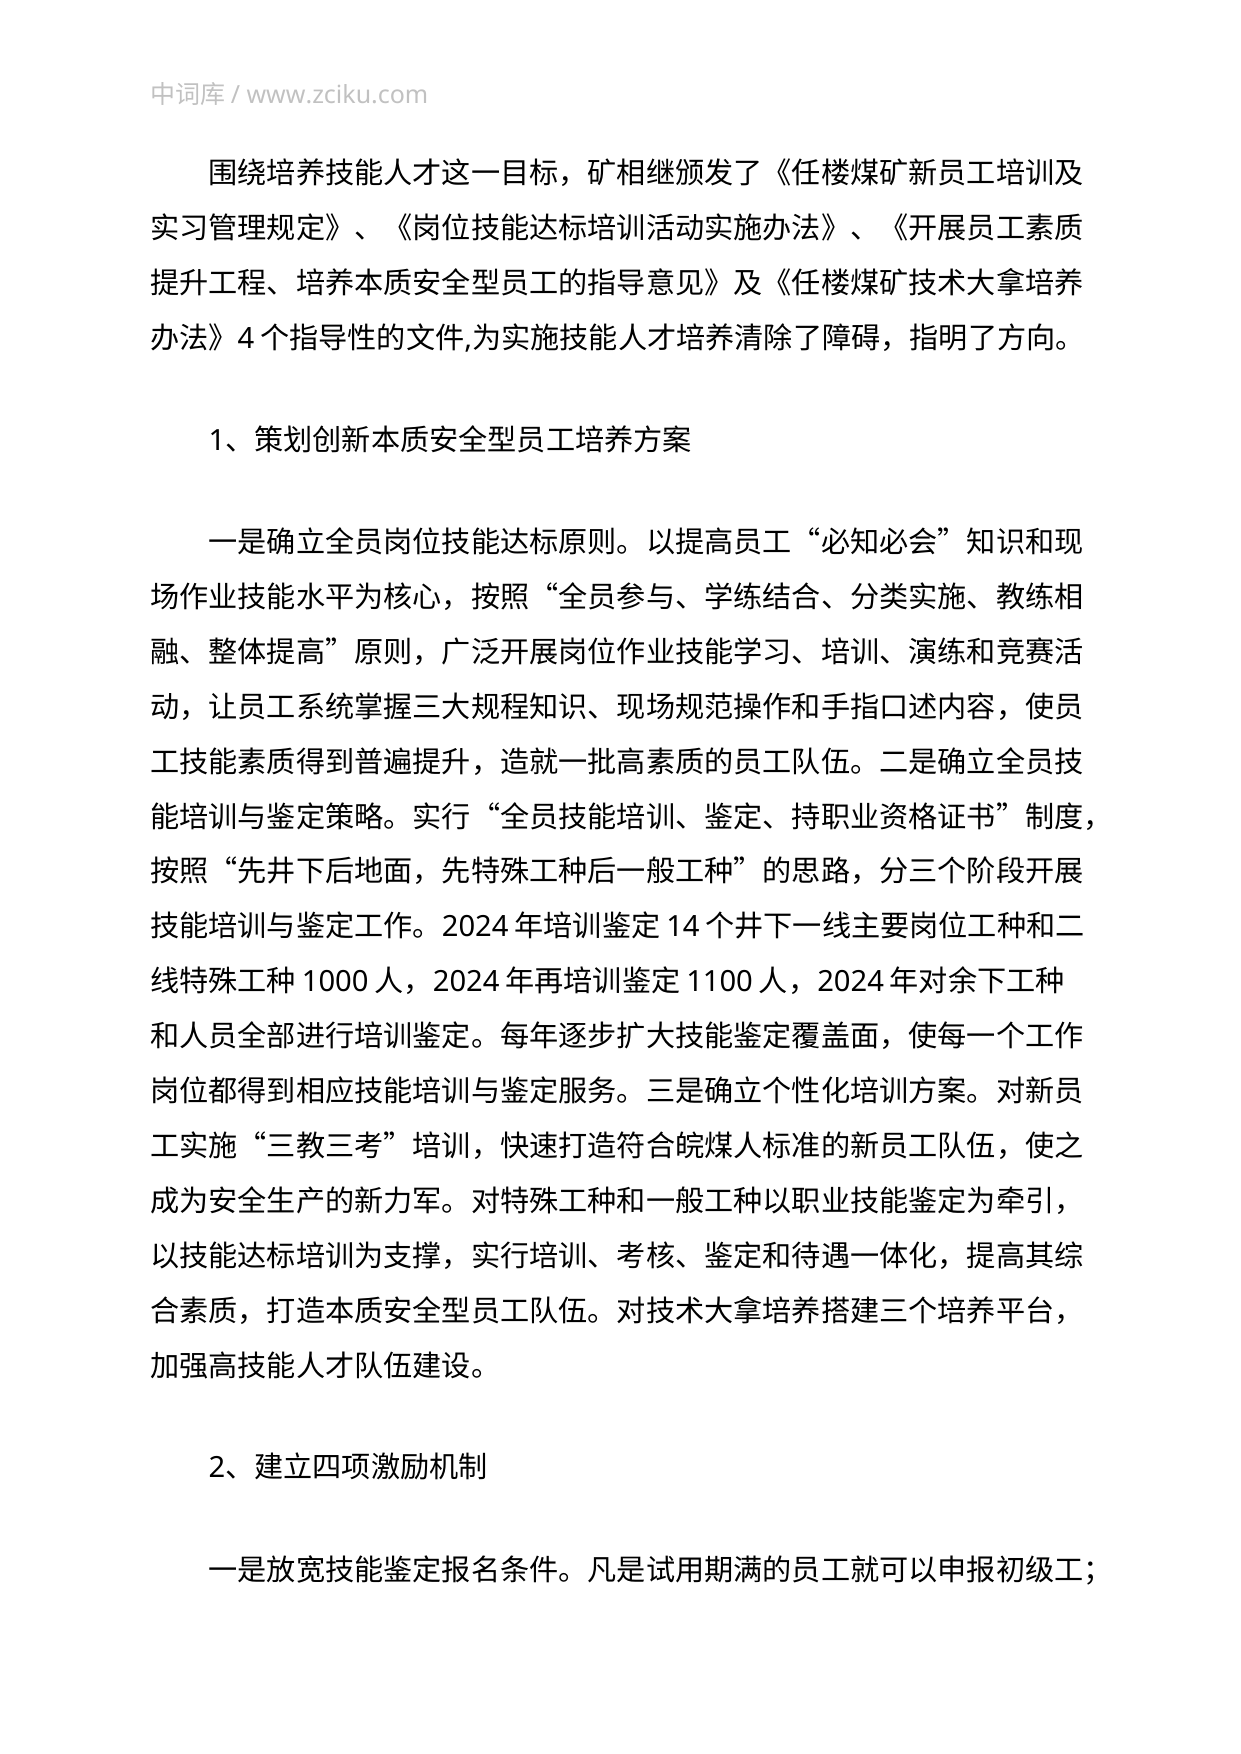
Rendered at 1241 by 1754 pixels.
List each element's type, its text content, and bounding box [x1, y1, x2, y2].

text 1、策划创新本质安全型员工培养方案 [150, 417, 1090, 459]
text 2、建立四项激励机制 [150, 1444, 1090, 1486]
text 一是确立全员岗位技能达标原则。以提高员工“必知必会”知识和现场作业技能水平为核心，按照“全员参与、学练结合、分类实施、教练相融、整体提高”原则，广泛开展岗位作业技能学习、培训、演练和竞赛活动，让员工系统掌握三大规程知识、现场规范操作和手指口述内容，使员工技能素质得到普遍提升，造就一批高素质的员工队伍。二是确立全员技能培训与鉴定策略。实行“全员技能培训、鉴定、持职业资格证书”制度，按照“先井下后地面，先特殊工种后一般工种”的思路，分三个阶段开展技能培训与鉴定工作。2024年培训鉴定14个井下一线主要岗位工种和二线特殊工种1000人，2024年再培训鉴定1100人，2024年对余下工种和人员全部进行培训鉴定。每年逐步扩大技能鉴定覆盖面，使每一个工作岗位都得到相应技能培训与鉴定服务。三是确立个性化培训方案。对新员工实施“三教三考”培训，快速打造符合皖煤人标准的新员工队伍，使之成为安全生产的新力军。对特殊工种和一般工种以职业技能鉴定为牵引，以技能达标培训为支撑，实行培训、考核、鉴定和待遇一体化，提高其综合素质，打造本质安全型员工队伍。对技术大拿培养搭建三个培养平台，加强高技能人才队伍建设。 [150, 519, 1090, 1384]
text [150, 1546, 1090, 1588]
text 围绕培养技能人才这一目标，矿相继颁发了《任楼煤矿新员工培训及实习管理规定》、《岗位技能达标培训活动实施办法》、《开展员工素质提升工程、培养本质安全型员工的指导意见》及《任楼煤矿技术大拿培养办法》4个指导性的文件,为实施技能人才培养清除了障碍，指明了方向。 [150, 150, 1090, 357]
